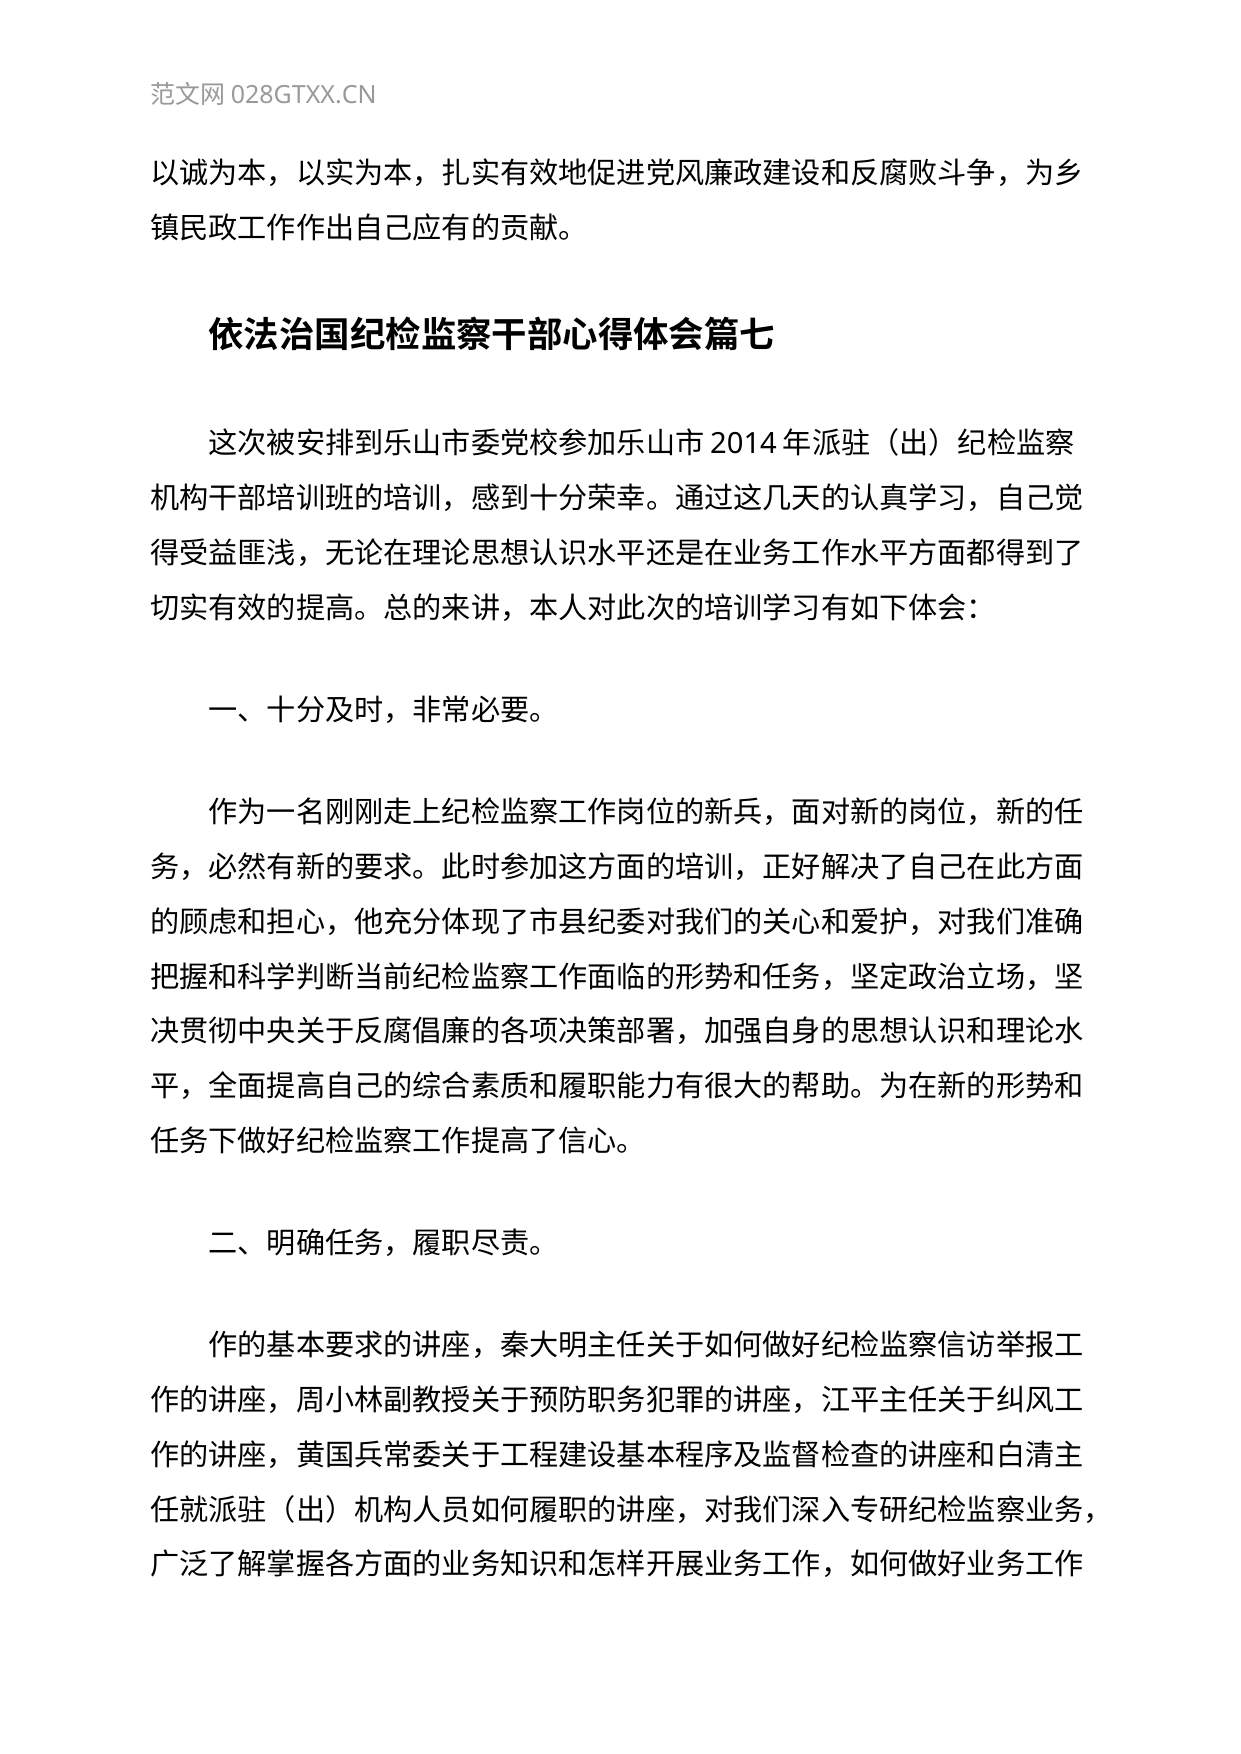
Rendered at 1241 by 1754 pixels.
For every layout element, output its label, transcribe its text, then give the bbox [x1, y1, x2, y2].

text 这次被安排到乐山市委党校参加乐山市2014年派驻（出）纪检监察机构干部培训班的培训，感到十分荣幸。通过这几天的认真学习，自己觉得受益匪浅，无论在理论思想认识水平还是在业务工作水平方面都得到了切实有效的提高。总的来讲，本人对此次的培训学习有如下体会： [150, 420, 1090, 627]
text 作为一名刚刚走上纪检监察工作岗位的新兵，面对新的岗位，新的任务，必然有新的要求。此时参加这方面的培训，正好解决了自己在此方面的顾虑和担心，他充分体现了市县纪委对我们的关心和爱护，对我们准确把握和科学判断当前纪检监察工作面临的形势和任务，坚定政治立场，坚决贯彻中央关于反腐倡廉的各项决策部署，加强自身的思想认识和理论水平，全面提高自己的综合素质和履职能力有很大的帮助。为在新的形势和任务下做好纪检监察工作提高了信心。 [150, 788, 1090, 1160]
text 二、明确任务，履职尽责。 [150, 1219, 1090, 1262]
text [150, 150, 1090, 247]
text 依法治国纪检监察干部心得体会篇七 [150, 307, 1090, 358]
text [150, 1321, 1090, 1583]
text 一、十分及时，非常必要。 [150, 687, 1090, 729]
